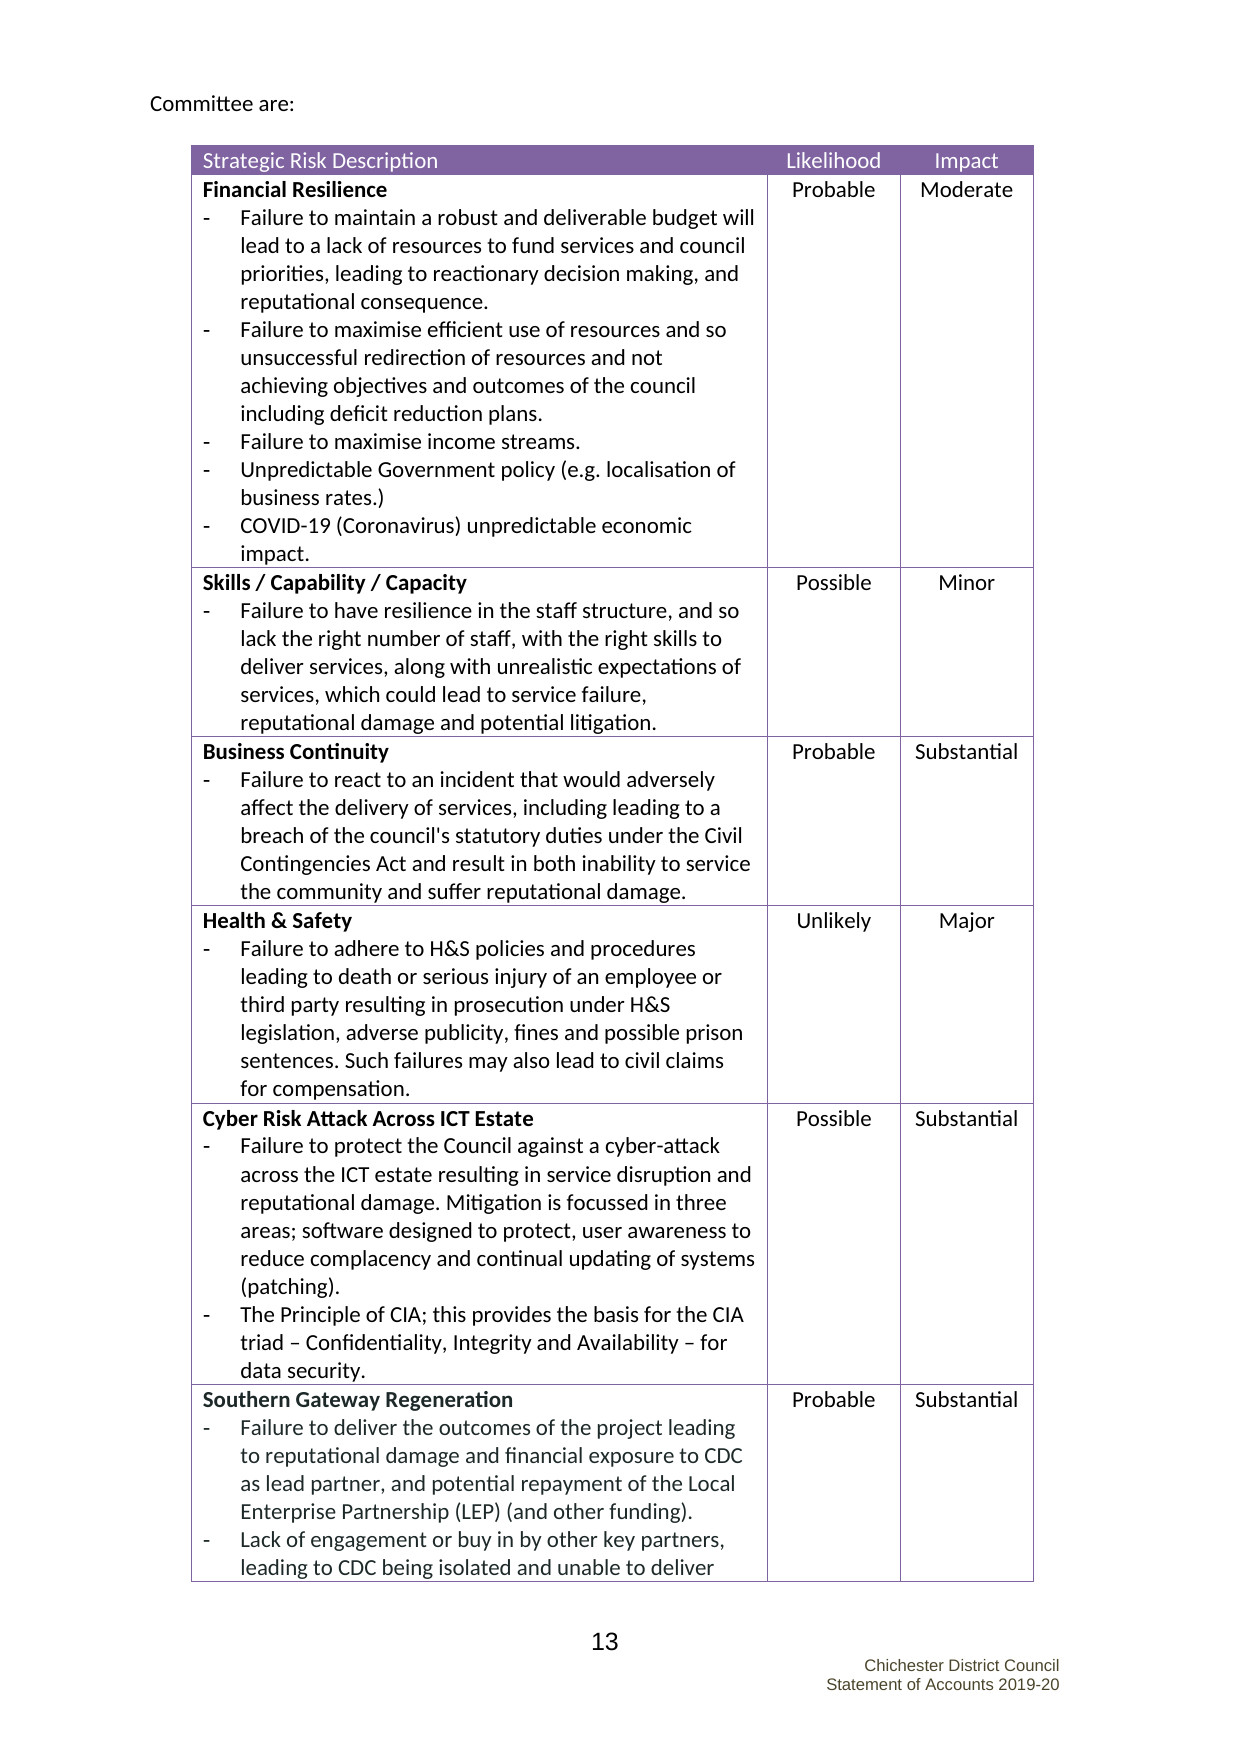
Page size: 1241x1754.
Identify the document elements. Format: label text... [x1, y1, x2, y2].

table_cell Cyber Risk Attack Across ICT Estate Failure to protect the Council against a cyber-attack across the ICT estate resulting in service disruption and reputational damage. Mitigation is focussed in three areas; software designed to protect, user awareness to reduce complacency and continual updating of systems (patching). The Principle of CIA; this provides the basis for the CIA triad – Confidentiality, Integrity and Availability – for data security. [192, 1104, 767, 1384]
table_header Likelihood [768, 146, 900, 174]
table_cell Unlikely [768, 906, 900, 1103]
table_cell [192, 1385, 767, 1581]
table_cell Probable [768, 175, 900, 567]
table_cell Possible [768, 1104, 900, 1384]
table_cell Minor [901, 568, 1033, 736]
table_cell Probable [768, 1385, 900, 1581]
table_header Impact [901, 146, 1033, 174]
table_cell Business Continuity Failure to react to an incident that would adversely affect the delivery of services, including leading to a breach of the council's statutory duties under the Civil Contingencies Act and result in both inability to service the community and suffer reputational damage. [192, 737, 767, 905]
table_cell Financial Resilience Failure to maintain a robust and deliverable budget will lead to a lack of resources to fund services and council priorities, leading to reactionary decision making, and reputational consequence. Failure to maximise efficient use of resources and so unsuccessful redirection of resources and not achieving objectives and outcomes of the council including deficit reduction plans. Failure to maximise income streams. Unpredictable Government policy (e.g. localisation of business rates.) COVID-19 (Coronavirus) unpredictable economic impact. [192, 175, 767, 567]
table_cell Substantial [901, 1385, 1033, 1581]
table_cell Moderate [901, 175, 1033, 567]
table_cell Probable [768, 737, 900, 905]
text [150, 89, 1059, 117]
table_header Strategic Risk Description [192, 146, 767, 174]
table_cell Possible [768, 568, 900, 736]
table_cell Substantial [901, 1104, 1033, 1384]
table_cell Major [901, 906, 1033, 1103]
table_cell Skills / Capability / Capacity Failure to have resilience in the staff structure, and so lack the right number of staff, with the right skills to deliver services, along with unrealistic expectations of services, which could lead to service failure, reputational damage and potential litigation. [192, 568, 767, 736]
table_cell Health & Safety Failure to adhere to H&S policies and procedures leading to death or serious injury of an employee or third party resulting in prosecution under H&S legislation, adverse publicity, fines and possible prison sentences. Such failures may also lead to civil claims for compensation. [192, 906, 767, 1103]
table_cell Substantial [901, 737, 1033, 905]
